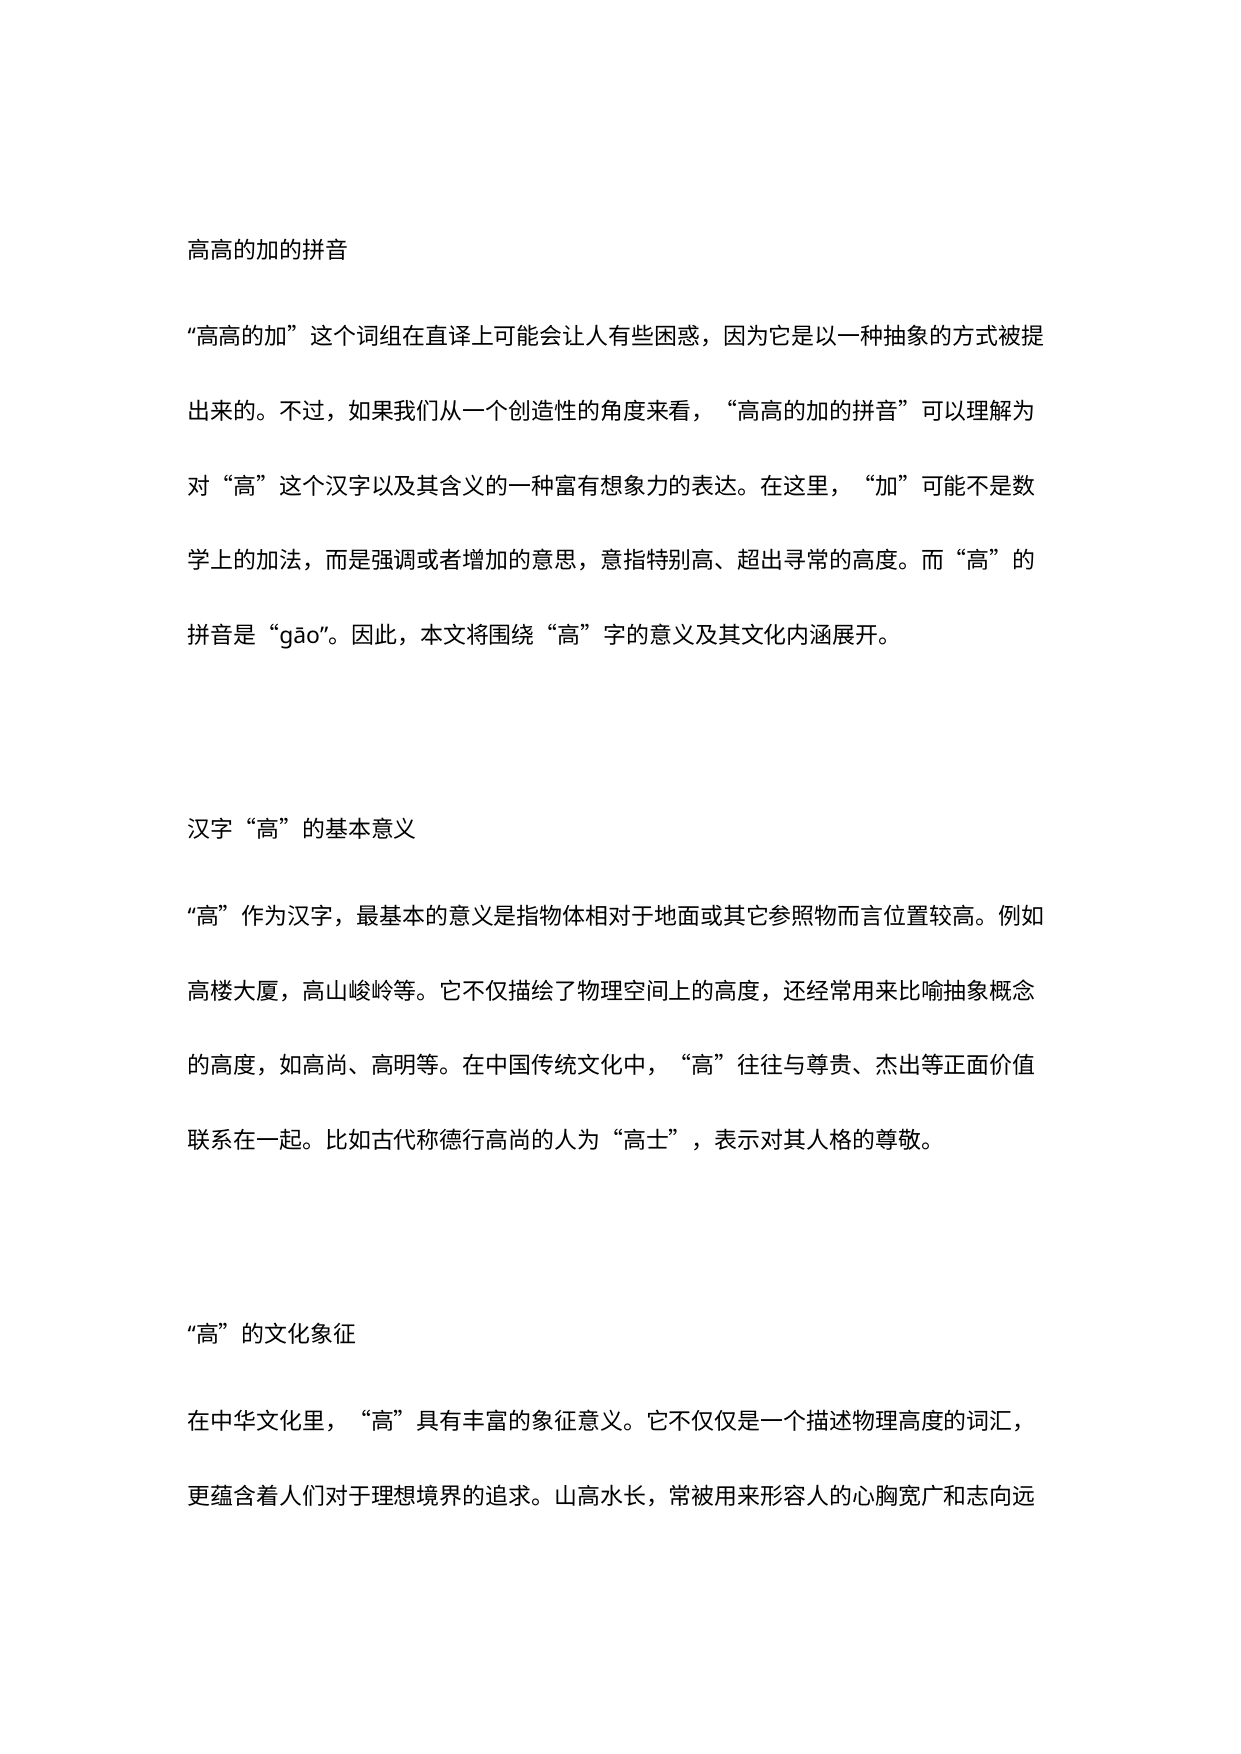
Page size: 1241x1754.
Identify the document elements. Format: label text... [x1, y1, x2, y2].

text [187, 1387, 1053, 1527]
text “高”作为汉字，最基本的意义是指物体相对于地面或其它参照物而言位置较高。例如高楼大厦，高山峻岭等。它不仅描绘了物理空间上的高度，还经常用来比喻抽象概念的高度，如高尚、高明等。在中国传统文化中，“高”往往与尊贵、杰出等正面价值联系在一起。比如古代称德行高尚的人为“高士”，表示对其人格的尊敬。 [187, 882, 1053, 1171]
text “高”的文化象征 [187, 1300, 1053, 1365]
text 汉字“高”的基本意义 [187, 796, 1053, 861]
text 高高的加的拼音 [187, 216, 1053, 281]
text “高高的加”这个词组在直译上可能会让人有些困惑，因为它是以一种抽象的方式被提出来的。不过，如果我们从一个创造性的角度来看，“高高的加的拼音”可以理解为对“高”这个汉字以及其含义的一种富有想象力的表达。在这里，“加”可能不是数学上的加法，而是强调或者增加的意思，意指特别高、超出寻常的高度。而“高”的拼音是“gāo”。因此，本文将围绕“高”字的意义及其文化内涵展开。 [187, 302, 1053, 666]
